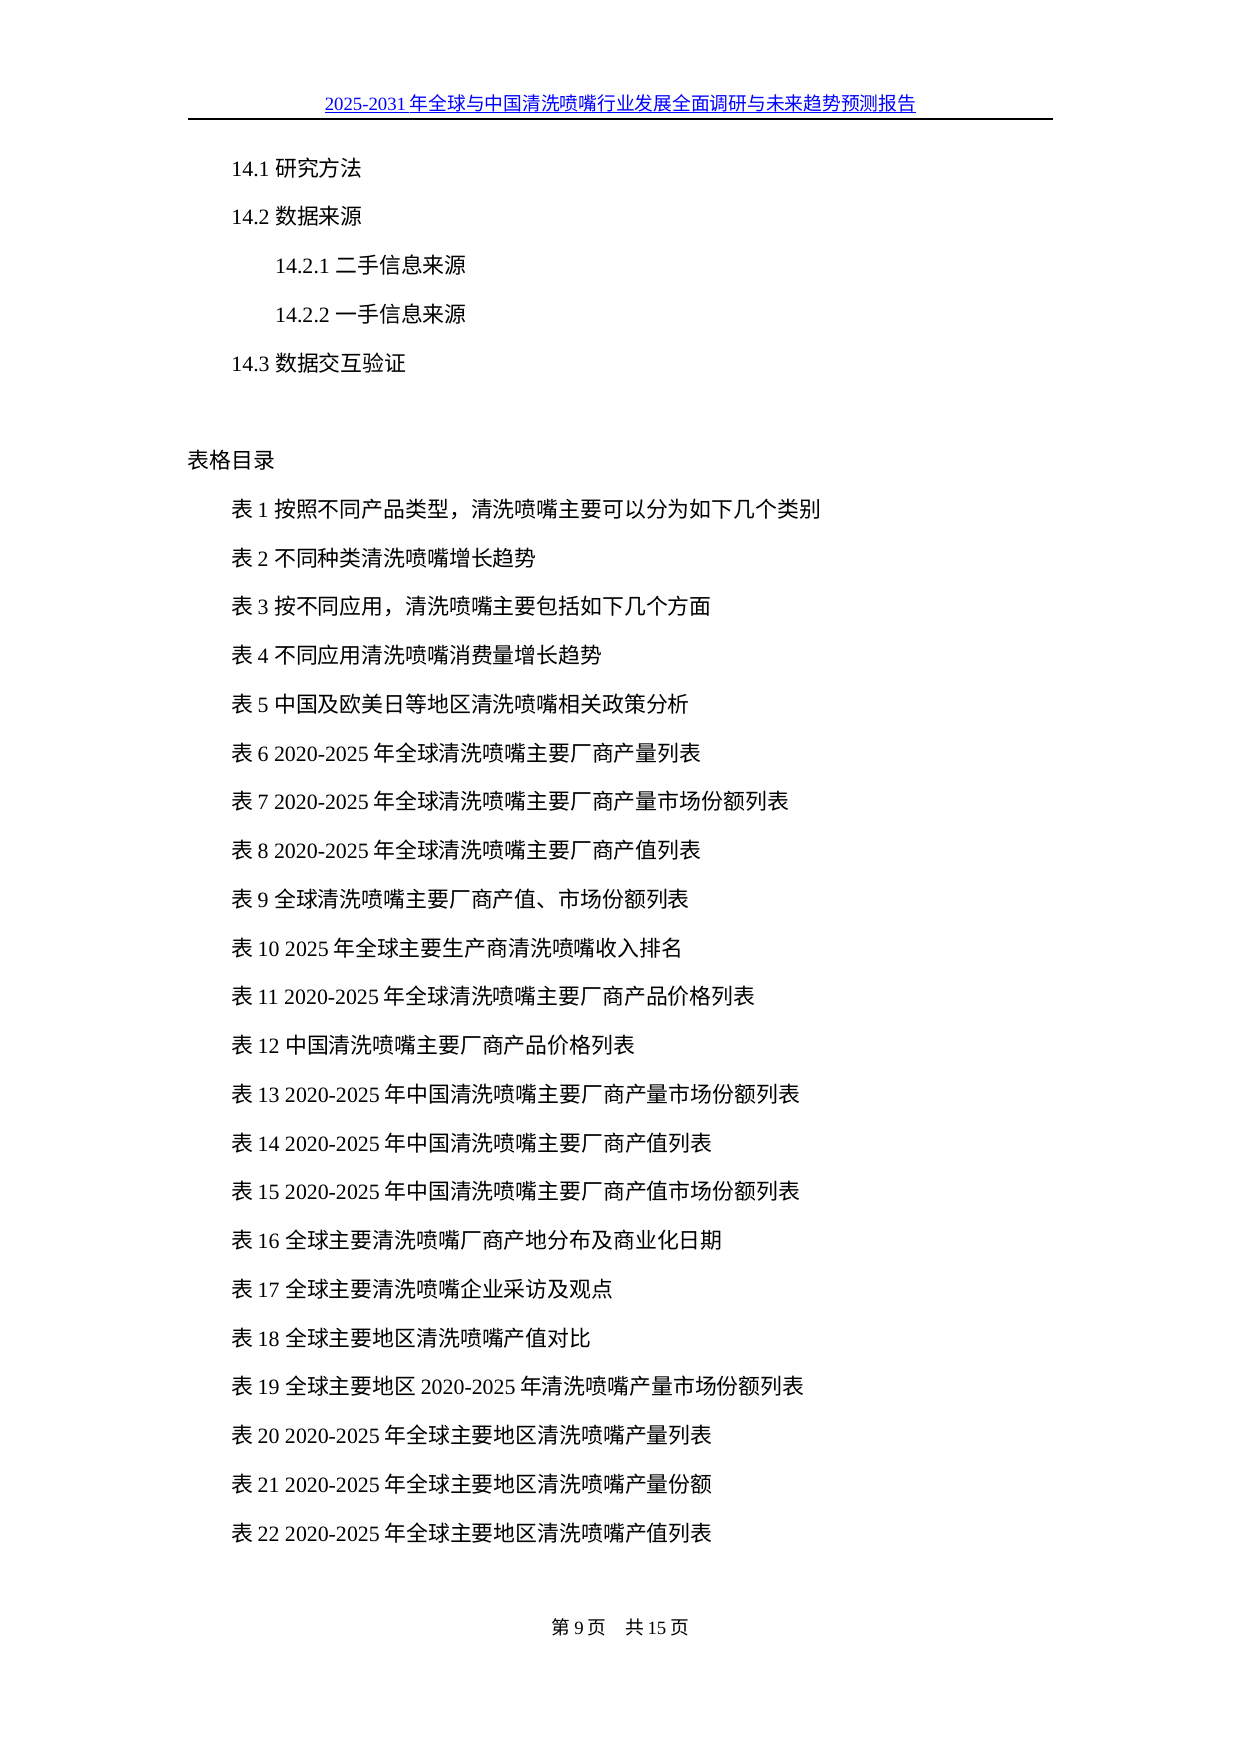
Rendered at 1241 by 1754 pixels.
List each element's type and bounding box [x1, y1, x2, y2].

text [187, 150, 1053, 1548]
